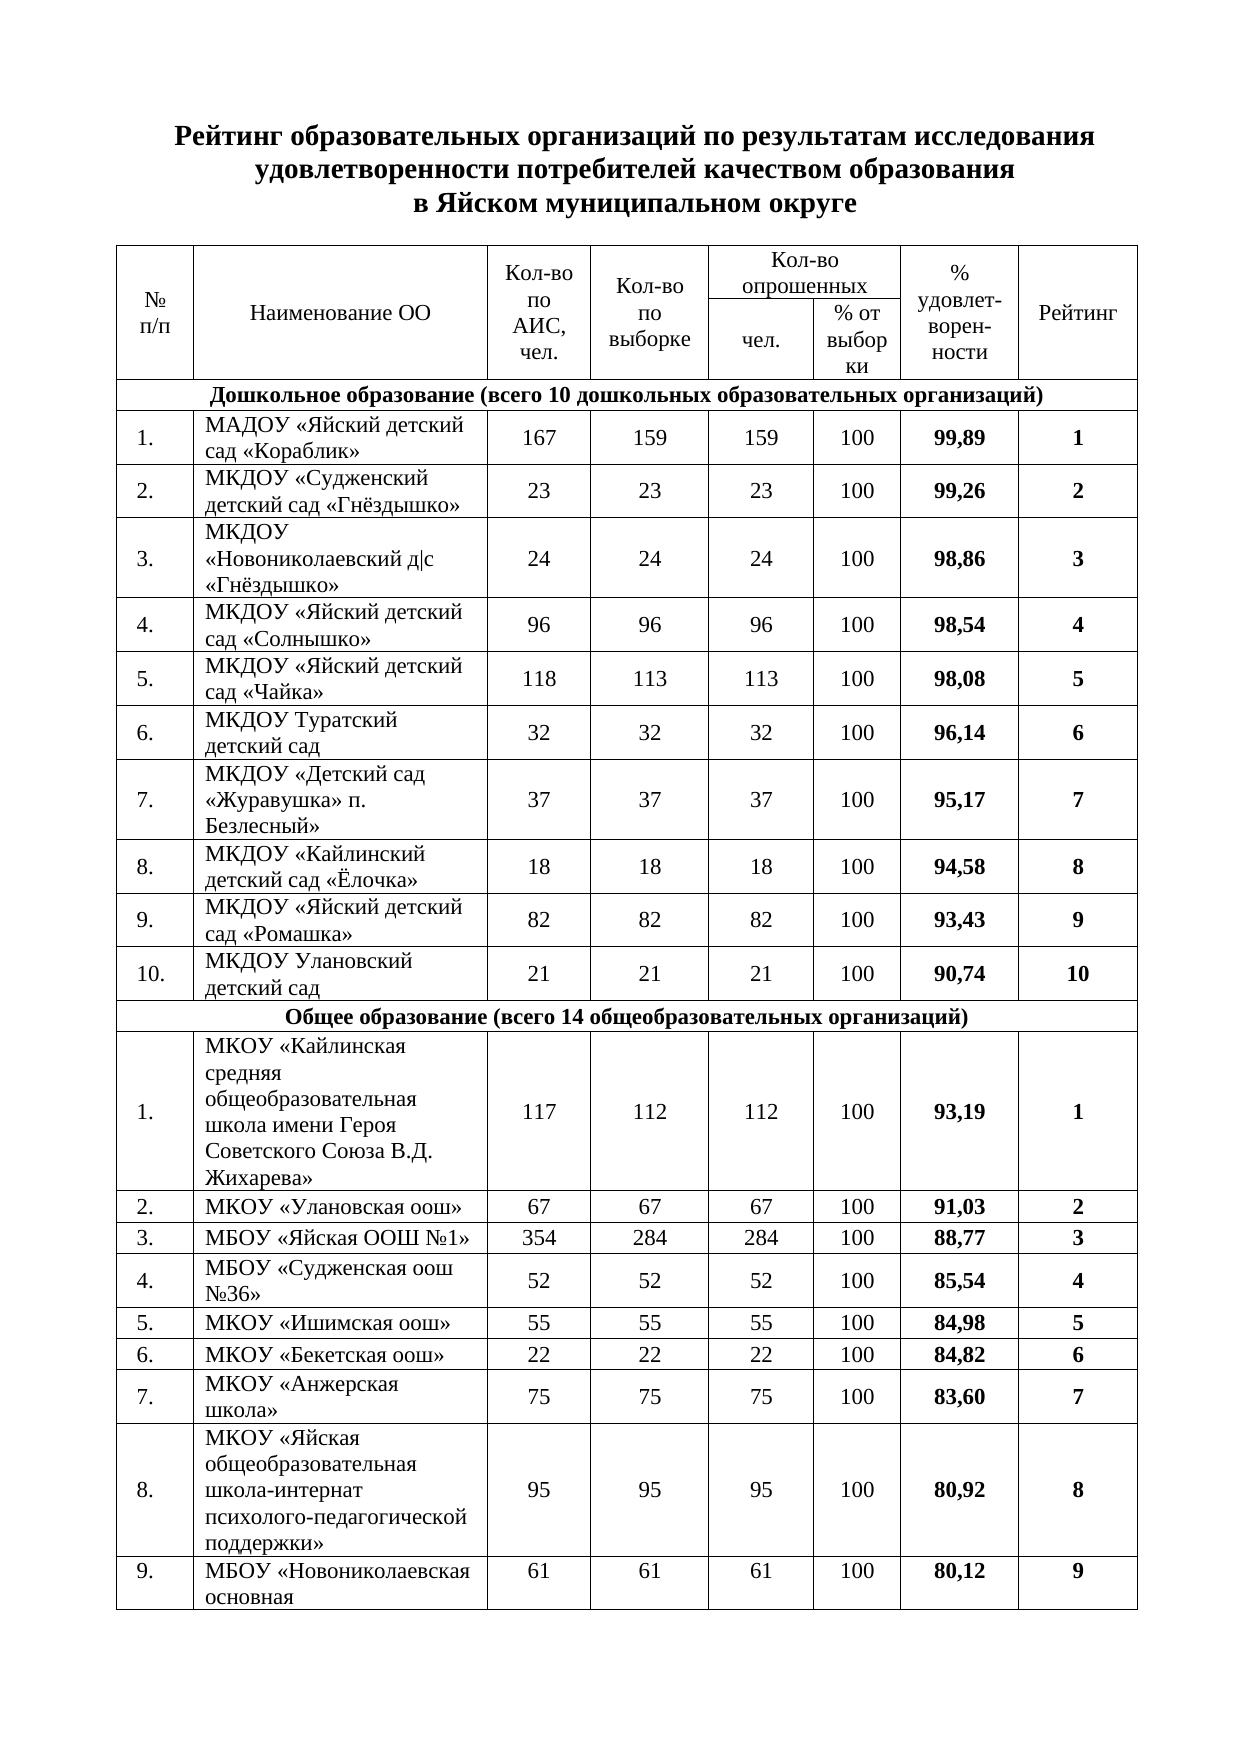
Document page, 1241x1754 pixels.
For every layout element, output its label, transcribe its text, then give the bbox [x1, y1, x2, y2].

table_cell 21 [488, 947, 590, 1000]
table_cell 118 [488, 652, 590, 705]
table_cell 67 [591, 1191, 708, 1222]
table_cell 100 [814, 1254, 900, 1307]
table_cell 67 [488, 1191, 590, 1222]
table_cell 113 [591, 652, 708, 705]
table_cell 61 [488, 1557, 590, 1609]
table_cell МКДОУ «Яйский детский сад «Солнышко» [194, 598, 487, 651]
table_cell 354 [488, 1223, 590, 1253]
table_cell МКДОУ «Яйский детский сад «Ромашка» [194, 894, 487, 946]
table_cell [117, 1254, 193, 1307]
table_cell 83,60 [901, 1370, 1018, 1423]
table_cell 37 [488, 760, 590, 839]
table_cell 100 [814, 1223, 900, 1253]
table_cell МАДОУ «Яйский детский сад «Кораблик» [194, 411, 487, 463]
table_cell 6 [1019, 706, 1137, 758]
table_cell 9 [1019, 1557, 1137, 1609]
table_header № п/п [117, 246, 193, 378]
table_cell 23 [709, 465, 813, 517]
table_cell [117, 411, 193, 463]
table_cell 37 [709, 760, 813, 839]
table_cell 10 [1019, 947, 1137, 1000]
table_cell 100 [814, 706, 900, 758]
table_cell 96 [709, 598, 813, 651]
table_cell 98,86 [901, 518, 1018, 597]
table_cell 100 [814, 1032, 900, 1190]
table_cell Дошкольное образование (всего 10 дошкольных образовательных организаций) [117, 380, 1137, 410]
table_cell 95 [591, 1424, 708, 1556]
table_cell 100 [814, 1308, 900, 1338]
table_cell 75 [591, 1370, 708, 1423]
table_cell 55 [591, 1308, 708, 1338]
table_cell 3 [1019, 1223, 1137, 1253]
table_cell 94,58 [901, 840, 1018, 892]
table_cell чел. [709, 299, 813, 378]
table_cell 52 [591, 1254, 708, 1307]
table_cell 23 [591, 465, 708, 517]
table_cell 100 [814, 947, 900, 1000]
table_header % удовлет-ворен-ности [901, 246, 1018, 378]
table_cell 88,77 [901, 1223, 1018, 1253]
table_cell 1 [1019, 1032, 1137, 1190]
table_cell 100 [814, 411, 900, 463]
table_cell МКДОУ «Детский сад «Журавушка» п. Безлесный» [194, 760, 487, 839]
table_cell МКДОУ Туратский детский сад [194, 706, 487, 758]
table_cell 1 [1019, 411, 1137, 463]
table_cell 98,08 [901, 652, 1018, 705]
table_header Кол-во опрошенных [709, 246, 900, 298]
table_cell [117, 518, 193, 597]
table_cell МКОУ «Анжерская школа» [194, 1370, 487, 1423]
table_cell [117, 465, 193, 517]
table_header Кол-во по выборке [591, 246, 708, 378]
table_cell 82 [709, 894, 813, 946]
table_cell 91,03 [901, 1191, 1018, 1222]
table_cell 100 [814, 518, 900, 597]
table_cell 80,92 [901, 1424, 1018, 1556]
table_cell 93,19 [901, 1032, 1018, 1190]
table_cell 80,12 [901, 1557, 1018, 1609]
table_cell 55 [709, 1308, 813, 1338]
table_cell 95 [709, 1424, 813, 1556]
table_cell 22 [709, 1339, 813, 1369]
table_cell 100 [814, 1339, 900, 1369]
table_cell МКОУ «Улановская оош» [194, 1191, 487, 1222]
table_cell 96 [591, 598, 708, 651]
table_cell 82 [488, 894, 590, 946]
table_cell 8 [1019, 1424, 1137, 1556]
table_cell 100 [814, 465, 900, 517]
table_cell 61 [709, 1557, 813, 1609]
table_cell 32 [488, 706, 590, 758]
table_cell [117, 840, 193, 892]
table_cell 93,43 [901, 894, 1018, 946]
table_cell [117, 1223, 193, 1253]
table_cell [117, 706, 193, 758]
table_cell 98,54 [901, 598, 1018, 651]
table_cell МКОУ «Бекетская оош» [194, 1339, 487, 1369]
table_cell [117, 760, 193, 839]
table_cell 167 [488, 411, 590, 463]
table_cell 4 [1019, 598, 1137, 651]
table_cell МКОУ «Яйская общеобразовательная школа-интернат психолого-педагогической поддержки» [194, 1424, 487, 1556]
table_cell 55 [488, 1308, 590, 1338]
table_cell 5 [1019, 1308, 1137, 1338]
table_cell МКДОУ «Судженский детский сад «Гнёздышко» [194, 465, 487, 517]
table_cell 3 [1019, 518, 1137, 597]
table_cell 18 [709, 840, 813, 892]
table_cell 159 [591, 411, 708, 463]
table_cell МКДОУ «Кайлинский детский сад «Ёлочка» [194, 840, 487, 892]
table_cell 7 [1019, 760, 1137, 839]
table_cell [194, 1557, 487, 1609]
table_cell 117 [488, 1032, 590, 1190]
table_cell Общее образование (всего 14 общеобразовательных организаций) [117, 1001, 1137, 1031]
table_cell 112 [591, 1032, 708, 1190]
table_cell 67 [709, 1191, 813, 1222]
table_cell МБОУ «Судженская оош №36» [194, 1254, 487, 1307]
table_cell 100 [814, 598, 900, 651]
table_cell 21 [709, 947, 813, 1000]
table_cell 85,54 [901, 1254, 1018, 1307]
table_cell 99,26 [901, 465, 1018, 517]
table_cell 24 [709, 518, 813, 597]
table_cell МКДОУ «Яйский детский сад «Чайка» [194, 652, 487, 705]
table_cell 61 [591, 1557, 708, 1609]
table_cell [117, 1191, 193, 1222]
table_cell 100 [814, 840, 900, 892]
table_cell 24 [488, 518, 590, 597]
table_cell 112 [709, 1032, 813, 1190]
table_cell 100 [814, 1191, 900, 1222]
table_cell 6 [1019, 1339, 1137, 1369]
table_cell 95,17 [901, 760, 1018, 839]
table_cell 100 [814, 652, 900, 705]
table_header Кол-во по АИС, чел. [488, 246, 590, 378]
table_cell 4 [1019, 1254, 1137, 1307]
table_cell 7 [1019, 1370, 1137, 1423]
table_header Наименование ОО [194, 246, 487, 378]
table_cell 113 [709, 652, 813, 705]
table_cell 24 [591, 518, 708, 597]
table_cell 100 [814, 1424, 900, 1556]
table_cell 100 [814, 760, 900, 839]
table_cell МКОУ «Ишимская оош» [194, 1308, 487, 1338]
table_cell 22 [591, 1339, 708, 1369]
table_cell 18 [488, 840, 590, 892]
text в Яйском муниципальном округе [118, 185, 1152, 219]
table_cell МКДОУ Улановский детский сад [194, 947, 487, 1000]
table_cell 159 [709, 411, 813, 463]
table_cell 84,82 [901, 1339, 1018, 1369]
table_cell [117, 947, 193, 1000]
table_cell 22 [488, 1339, 590, 1369]
table_cell 100 [814, 1557, 900, 1609]
table_cell 37 [591, 760, 708, 839]
table_cell 96,14 [901, 706, 1018, 758]
table_cell 84,98 [901, 1308, 1018, 1338]
table_cell 52 [488, 1254, 590, 1307]
table_cell [117, 1339, 193, 1369]
table_cell 32 [709, 706, 813, 758]
table_cell 8 [1019, 840, 1137, 892]
table_cell 75 [709, 1370, 813, 1423]
table_cell [117, 598, 193, 651]
text Рейтинг образовательных организаций по результатам исследования [118, 118, 1152, 152]
table_cell 18 [591, 840, 708, 892]
table_cell 284 [709, 1223, 813, 1253]
table_cell [117, 1557, 193, 1609]
table_cell 100 [814, 1370, 900, 1423]
text удовлетворенности потребителей качеством образования [118, 152, 1152, 185]
table_cell 21 [591, 947, 708, 1000]
table_header Рейтинг [1019, 246, 1137, 378]
table_cell 2 [1019, 465, 1137, 517]
table_cell 75 [488, 1370, 590, 1423]
table_cell 5 [1019, 652, 1137, 705]
table_cell [117, 652, 193, 705]
table_cell МБОУ «Яйская ООШ №1» [194, 1223, 487, 1253]
table_cell [117, 1308, 193, 1338]
table_cell [117, 1424, 193, 1556]
table_cell 99,89 [901, 411, 1018, 463]
table_cell [117, 894, 193, 946]
table_cell 100 [814, 894, 900, 946]
table_cell [117, 1032, 193, 1190]
table_cell % от выборки [814, 299, 900, 378]
table_cell 52 [709, 1254, 813, 1307]
table_cell 9 [1019, 894, 1137, 946]
table_cell 82 [591, 894, 708, 946]
table_cell 23 [488, 465, 590, 517]
table_cell [117, 1370, 193, 1423]
table_cell 284 [591, 1223, 708, 1253]
table_cell МКДОУ «Новониколаевский д|c «Гнёздышко» [194, 518, 487, 597]
table_cell 96 [488, 598, 590, 651]
table_cell 95 [488, 1424, 590, 1556]
table_cell 2 [1019, 1191, 1137, 1222]
table_cell МКОУ «Кайлинская средняя общеобразовательная школа имени Героя Советского Союза В.Д. Жихарева» [194, 1032, 487, 1190]
table_cell 90,74 [901, 947, 1018, 1000]
table_cell 32 [591, 706, 708, 758]
